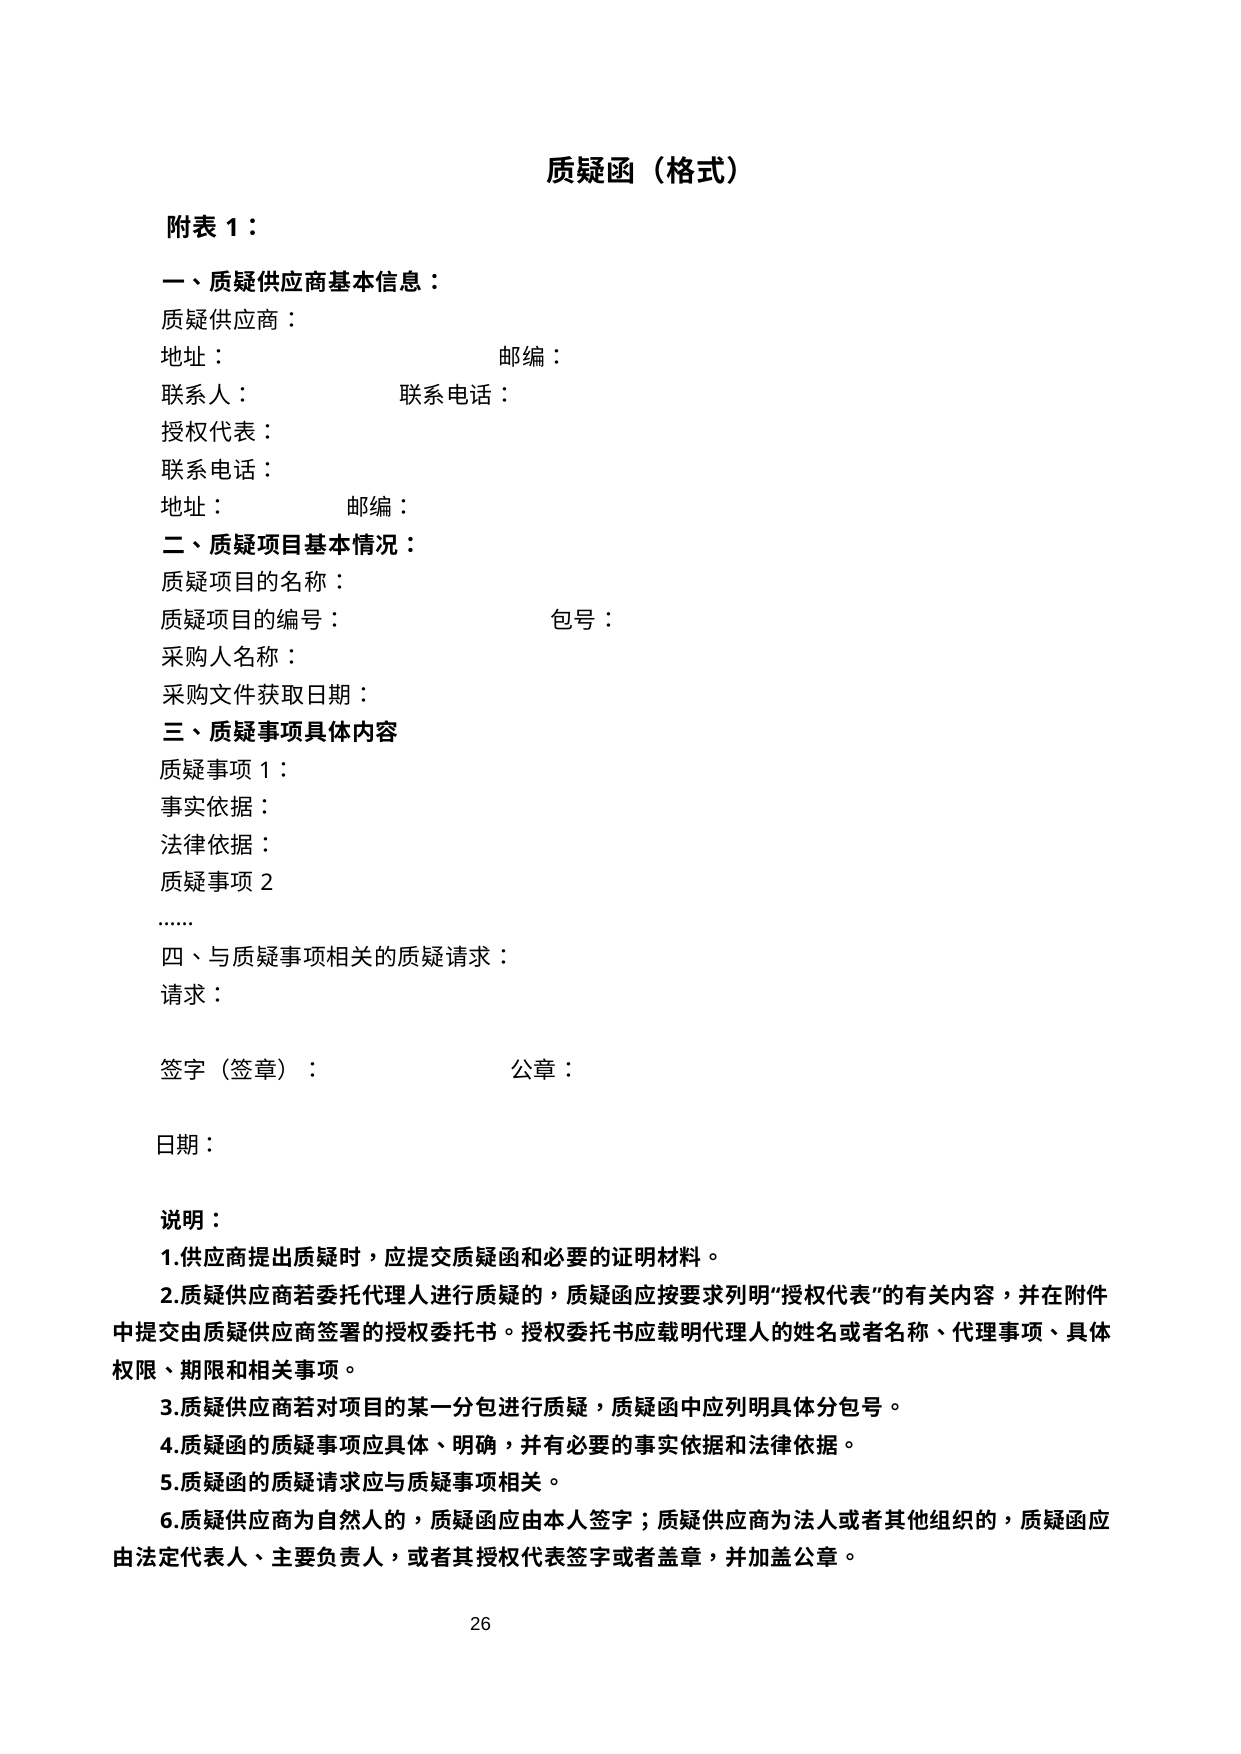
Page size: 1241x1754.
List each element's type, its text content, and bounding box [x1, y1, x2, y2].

text 二、质疑项目基本情况： [112, 523, 1128, 561]
text 质疑供应商： [112, 298, 1128, 336]
text 地址： 邮编： [112, 486, 1128, 523]
text 四、与质疑事项相关的质疑请求： [112, 936, 1128, 973]
text 5.质疑函的质疑请求应与质疑事项相关。 [112, 1461, 1128, 1498]
text 请求： [112, 973, 1128, 1011]
text 日期： [112, 1123, 1128, 1161]
text 说明： [112, 1198, 1128, 1236]
text 1.供应商提出质疑时，应提交质疑函和必要的证明材料。 [112, 1236, 1128, 1273]
text 联系电话： [112, 448, 1128, 486]
text 地址： 邮编： [112, 336, 1128, 373]
text …… [112, 898, 1128, 936]
text 质疑项目的名称： [112, 561, 1128, 598]
text 事实依据： [112, 786, 1128, 823]
text 2.质疑供应商若委托代理人进行质疑的，质疑函应按要求列明“授权代表”的有关内容，并在附件中提交由质疑供应商签署的授权委托书。授权委托书应载明代理人的姓名或者名称、代理事项、具体权限、期限和相关事项。 [112, 1273, 1128, 1386]
text 法律依据： [112, 823, 1128, 861]
text 附表 1： [112, 209, 1128, 243]
text 4.质疑函的质疑事项应具体、明确，并有必要的事实依据和法律依据。 [112, 1423, 1128, 1461]
text 签字（签章）： 公章： [112, 1048, 1128, 1086]
text 质疑事项 2 [112, 861, 1128, 898]
text 三、质疑事项具体内容 [112, 711, 1128, 748]
text 质疑事项 1： [112, 748, 1128, 786]
text 授权代表： [112, 411, 1128, 448]
text 6.质疑供应商为自然人的，质疑函应由本人签字；质疑供应商为法人或者其他组织的，质疑函应由法定代表人、主要负责人，或者其授权代表签字或者盖章，并加盖公章。 [112, 1498, 1128, 1573]
text 3.质疑供应商若对项目的某一分包进行质疑，质疑函中应列明具体分包号。 [112, 1386, 1128, 1423]
text 质疑函（格式） [112, 150, 1128, 190]
text 一、质疑供应商基本信息： [112, 261, 1128, 298]
text 质疑项目的编号： 包号： [112, 598, 1128, 636]
text 采购文件获取日期： [112, 673, 1128, 711]
text 联系人： 联系电话： [112, 373, 1128, 411]
text 采购人名称： [112, 636, 1128, 673]
